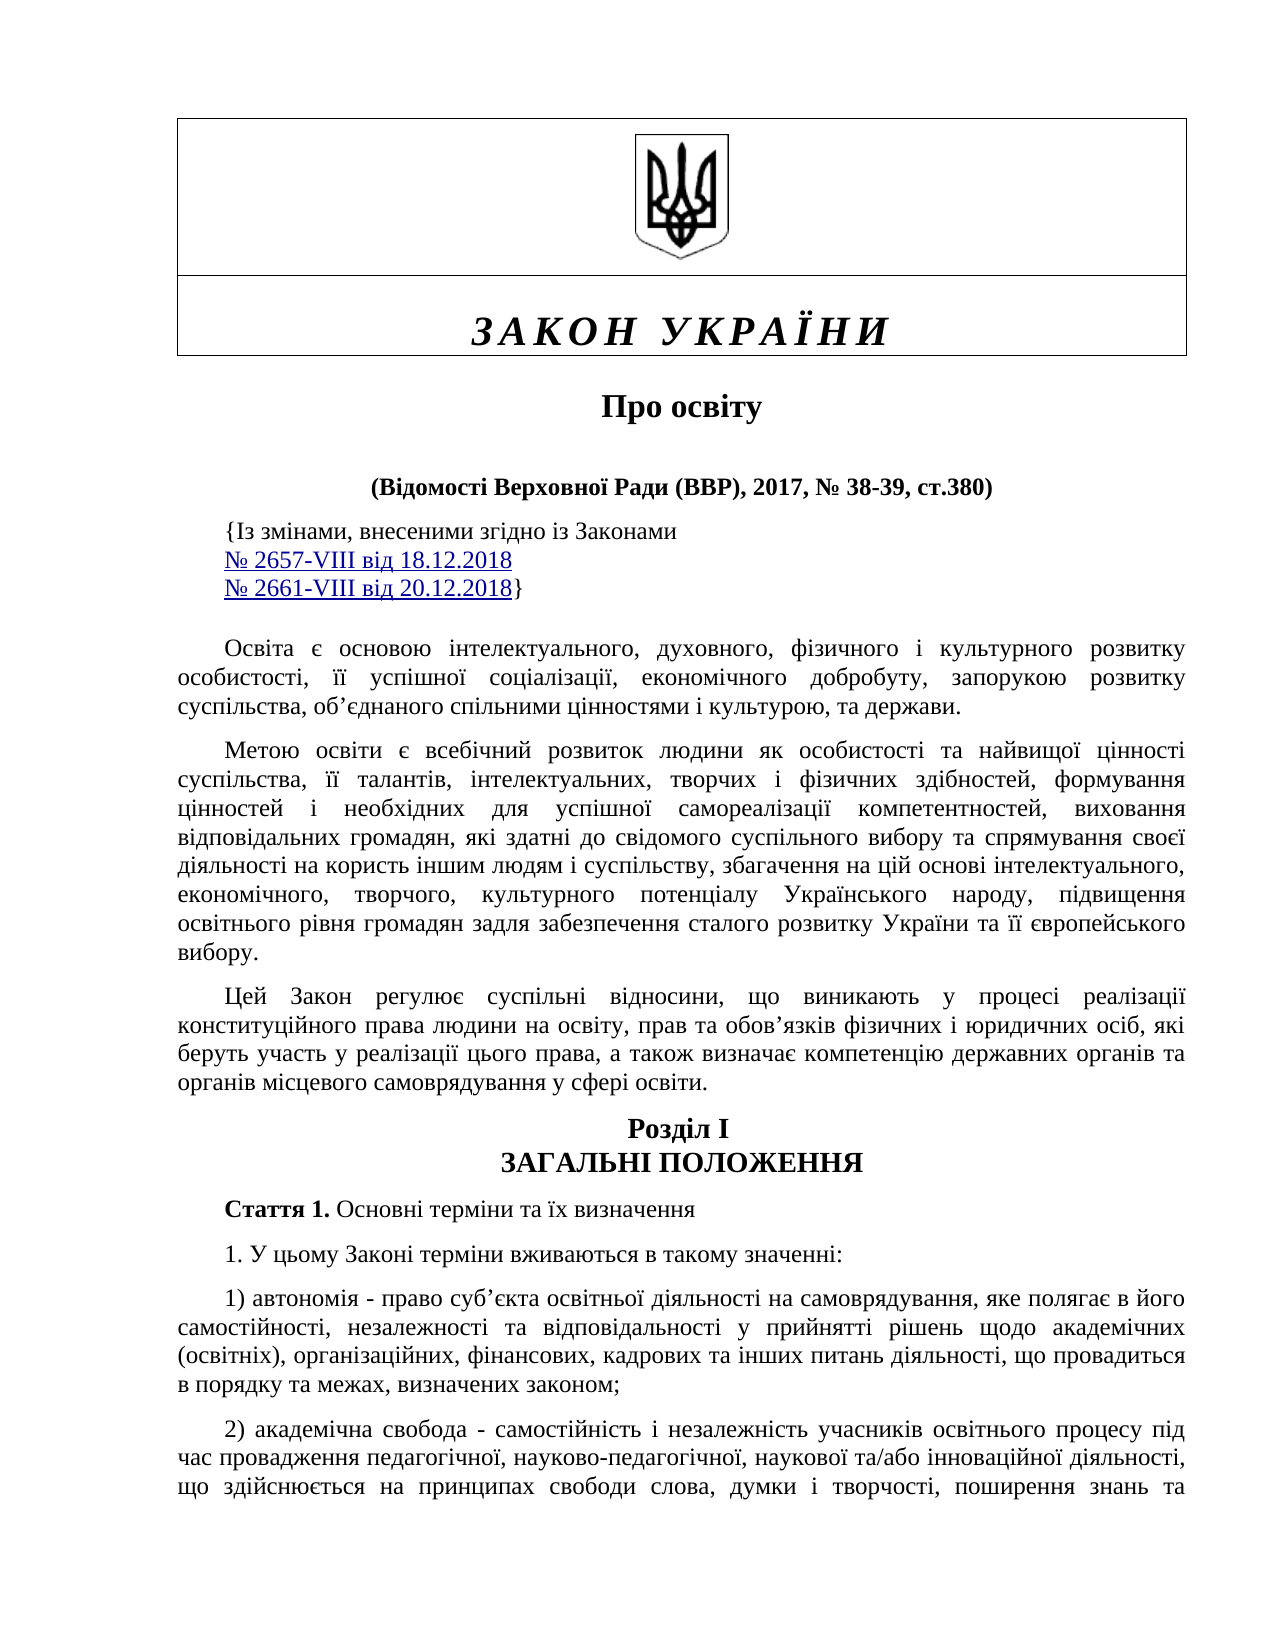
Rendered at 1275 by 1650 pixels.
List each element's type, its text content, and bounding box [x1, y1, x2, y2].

text 1. У цьому Законі терміни вживаються в такому значенні: [177, 1239, 1186, 1267]
text Освіта є основою інтелектуального, духовного, фізичного і культурного розвитку особистості, її успішної соціалізації, економічного добробуту, запорукою розвитку суспільства, об’єднаного спільними цінностями і культурою, та держави. [177, 633, 1186, 720]
table_cell ЗАКОН УКРАЇНИ [178, 276, 1186, 354]
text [177, 1414, 1186, 1500]
text Метою освіти є всебічний розвиток людини як особистості та найвищої цінності суспільства, її талантів, інтелектуальних, творчих і фізичних здібностей, формування цінностей і необхідних для успішної самореалізації компетентностей, виховання відповідальних громадян, які здатні до свідомого суспільного вибору та спрямування своєї діяльності на користь іншим людям і суспільству, збагачення на цій основі інтелектуального, економічного, творчого, культурного потенціалу Українського народу, підвищення освітнього рівня громадян задля забезпечення сталого розвитку України та її європейського вибору. [177, 735, 1186, 965]
text 1) автономія - право суб’єкта освітньої діяльності на самоврядування, яке полягає в його самостійності, незалежності та відповідальності у прийнятті рішень щодо академічних (освітніх), організаційних, фінансових, кадрових та інших питань діяльності, що провадиться в порядку та межах, визначених законом; [177, 1283, 1186, 1398]
text Про освіту [224, 386, 1139, 425]
picture [635, 134, 729, 260]
text Стаття 1. Основні терміни та їх визначення [177, 1194, 1186, 1223]
table_header [178, 119, 1186, 275]
text Розділ I ЗАГАЛЬНІ ПОЛОЖЕННЯ [224, 1112, 1139, 1179]
text {Із змінами, внесеними згідно із Законами № 2657-VIII від 18.12.2018 № 2661-VIII від 20.12.2018} [224, 516, 1139, 602]
text Цей Закон регулює суспільні відносини, що виникають у процесі реалізації конституційного права людини на освіту, прав та обов’язків фізичних і юридичних осіб, які беруть участь у реалізації цього права, а також визначає компетенцію державних органів та органів місцевого самоврядування у сфері освіти. [177, 981, 1186, 1096]
text (Відомості Верховної Ради (ВВР), 2017, № 38-39, ст.380) [224, 472, 1139, 500]
